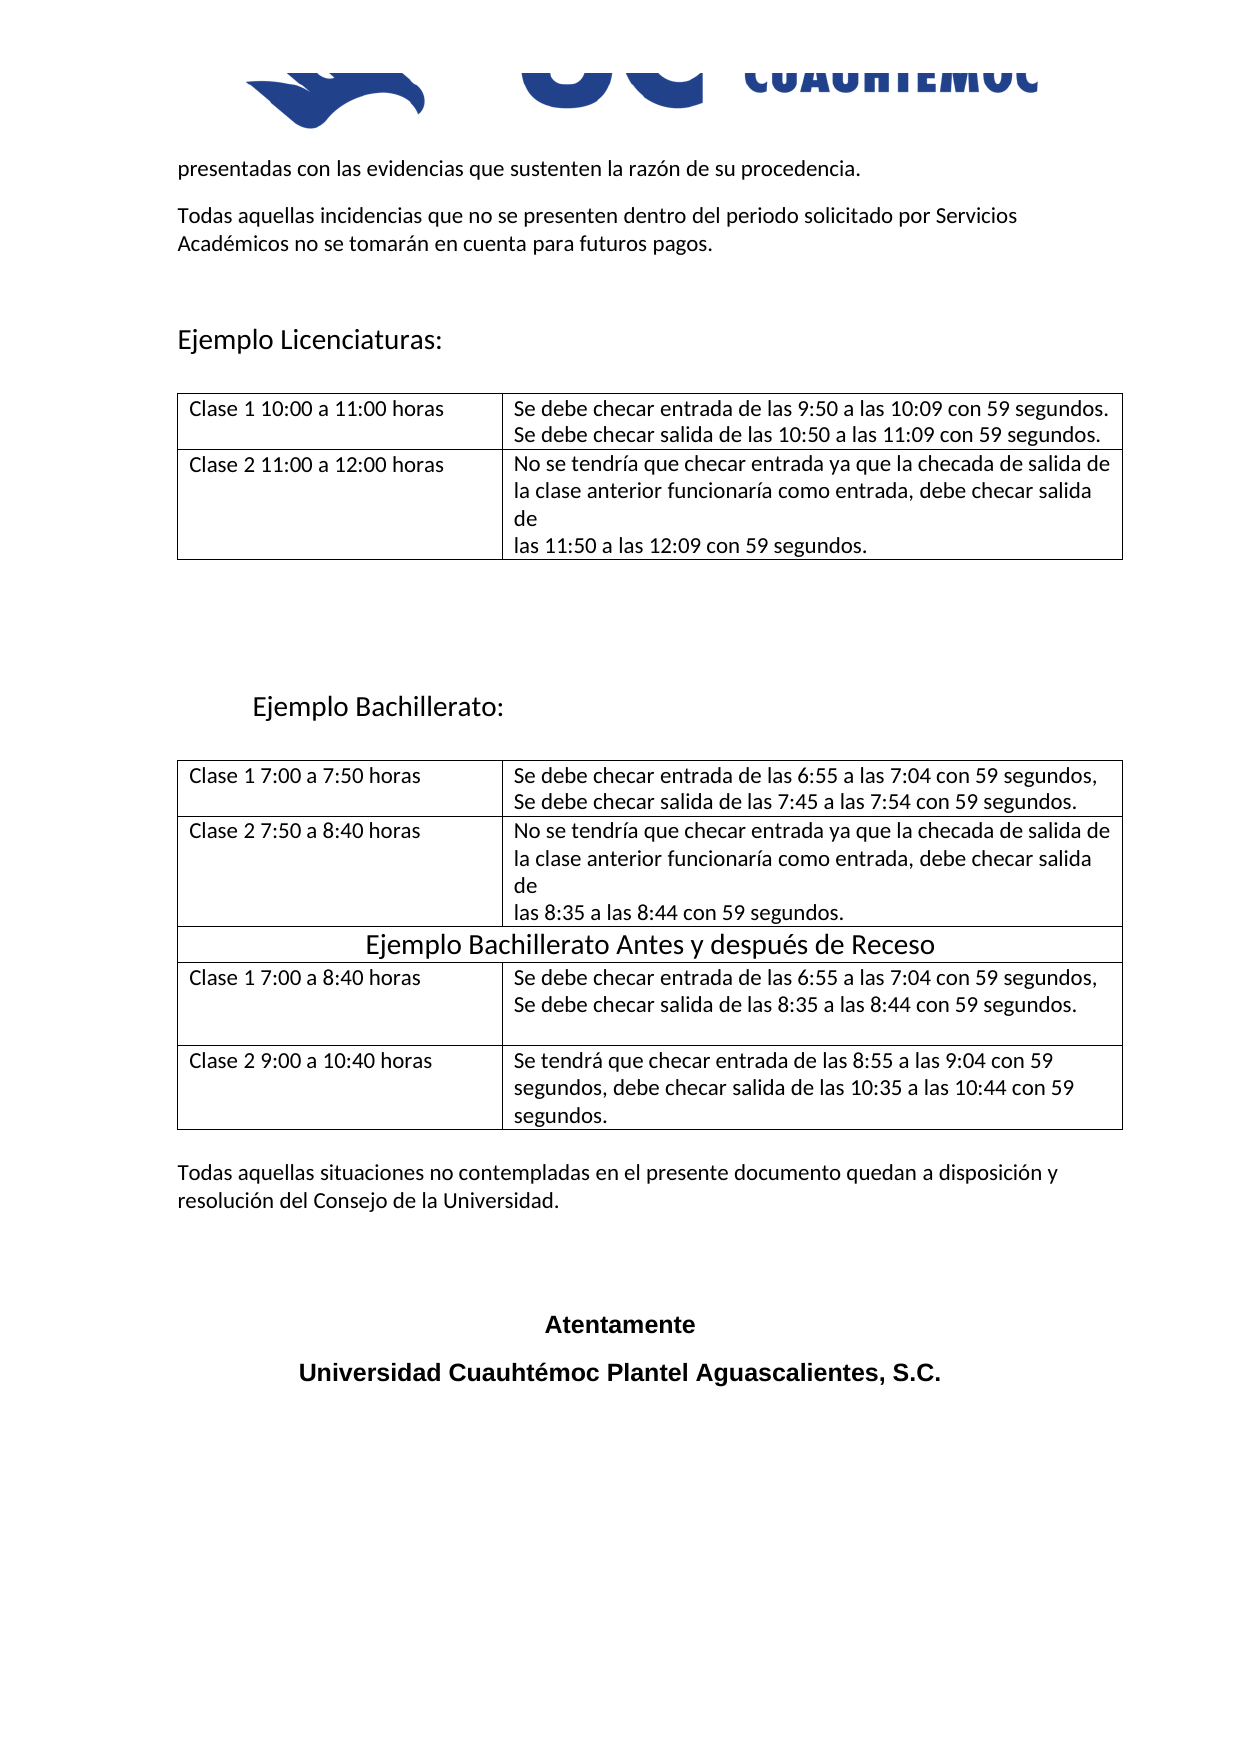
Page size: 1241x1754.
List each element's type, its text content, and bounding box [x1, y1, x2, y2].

table_cell Se tendrá que checar entrada de las 8:55 a las 9:04 con 59 segundos, debe checar salida de las 10:35 a las 10:44 con 59 segundos. [503, 1046, 1122, 1129]
table_header Clase 1 10:00 a 11:00 horas [178, 394, 502, 449]
text Atentamente [177, 1310, 1063, 1339]
table_cell Se debe checar entrada de las 6:55 a las 7:04 con 59 segundos, Se debe checar salida de las 8:35 a las 8:44 con 59 segundos. [503, 963, 1122, 1045]
table_header Se debe checar entrada de las 9:50 a las 10:09 con 59 segundos. Se debe checar salida de las 10:50 a las 11:09 con 59 segundos. [503, 394, 1122, 449]
text Universidad Cuauhtémoc Plantel Aguascalientes, S.C. [177, 1358, 1063, 1386]
table_cell Clase 1 7:00 a 8:40 horas [178, 963, 502, 1045]
table_cell Clase 2 7:50 a 8:40 horas [178, 817, 502, 926]
table_header Clase 1 7:00 a 7:50 horas [178, 761, 502, 816]
picture [177, 73, 1063, 139]
table_cell Clase 2 9:00 a 10:40 horas [178, 1046, 502, 1129]
table_cell No se tendría que checar entrada ya que la checada de salida de la clase anterior funcionaría como entrada, debe checar salida de las 11:50 a las 12:09 con 59 segundos. [503, 450, 1122, 558]
text Ejemplo Bachillerato: [177, 688, 1063, 724]
text Todas aquellas incidencias que no se presenten dentro del periodo solicitado por Servicios Académicos no se tomarán en cuenta para futuros pagos. [177, 201, 1063, 257]
table_cell Clase 2 11:00 a 12:00 horas [178, 450, 502, 558]
table_cell No se tendría que checar entrada ya que la checada de salida de la clase anterior funcionaría como entrada, debe checar salida de las 8:35 a las 8:44 con 59 segundos. [503, 817, 1122, 926]
text Ejemplo Licenciaturas: [177, 321, 1063, 357]
table_header Se debe checar entrada de las 6:55 a las 7:04 con 59 segundos, Se debe checar salida de las 7:45 a las 7:54 con 59 segundos. [503, 761, 1122, 816]
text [177, 154, 1062, 182]
table_cell Ejemplo Bachillerato Antes y después de Receso [178, 927, 1122, 962]
text Todas aquellas situaciones no contempladas en el presente documento quedan a disposición y resolución del Consejo de la Universidad. [177, 1158, 1063, 1214]
